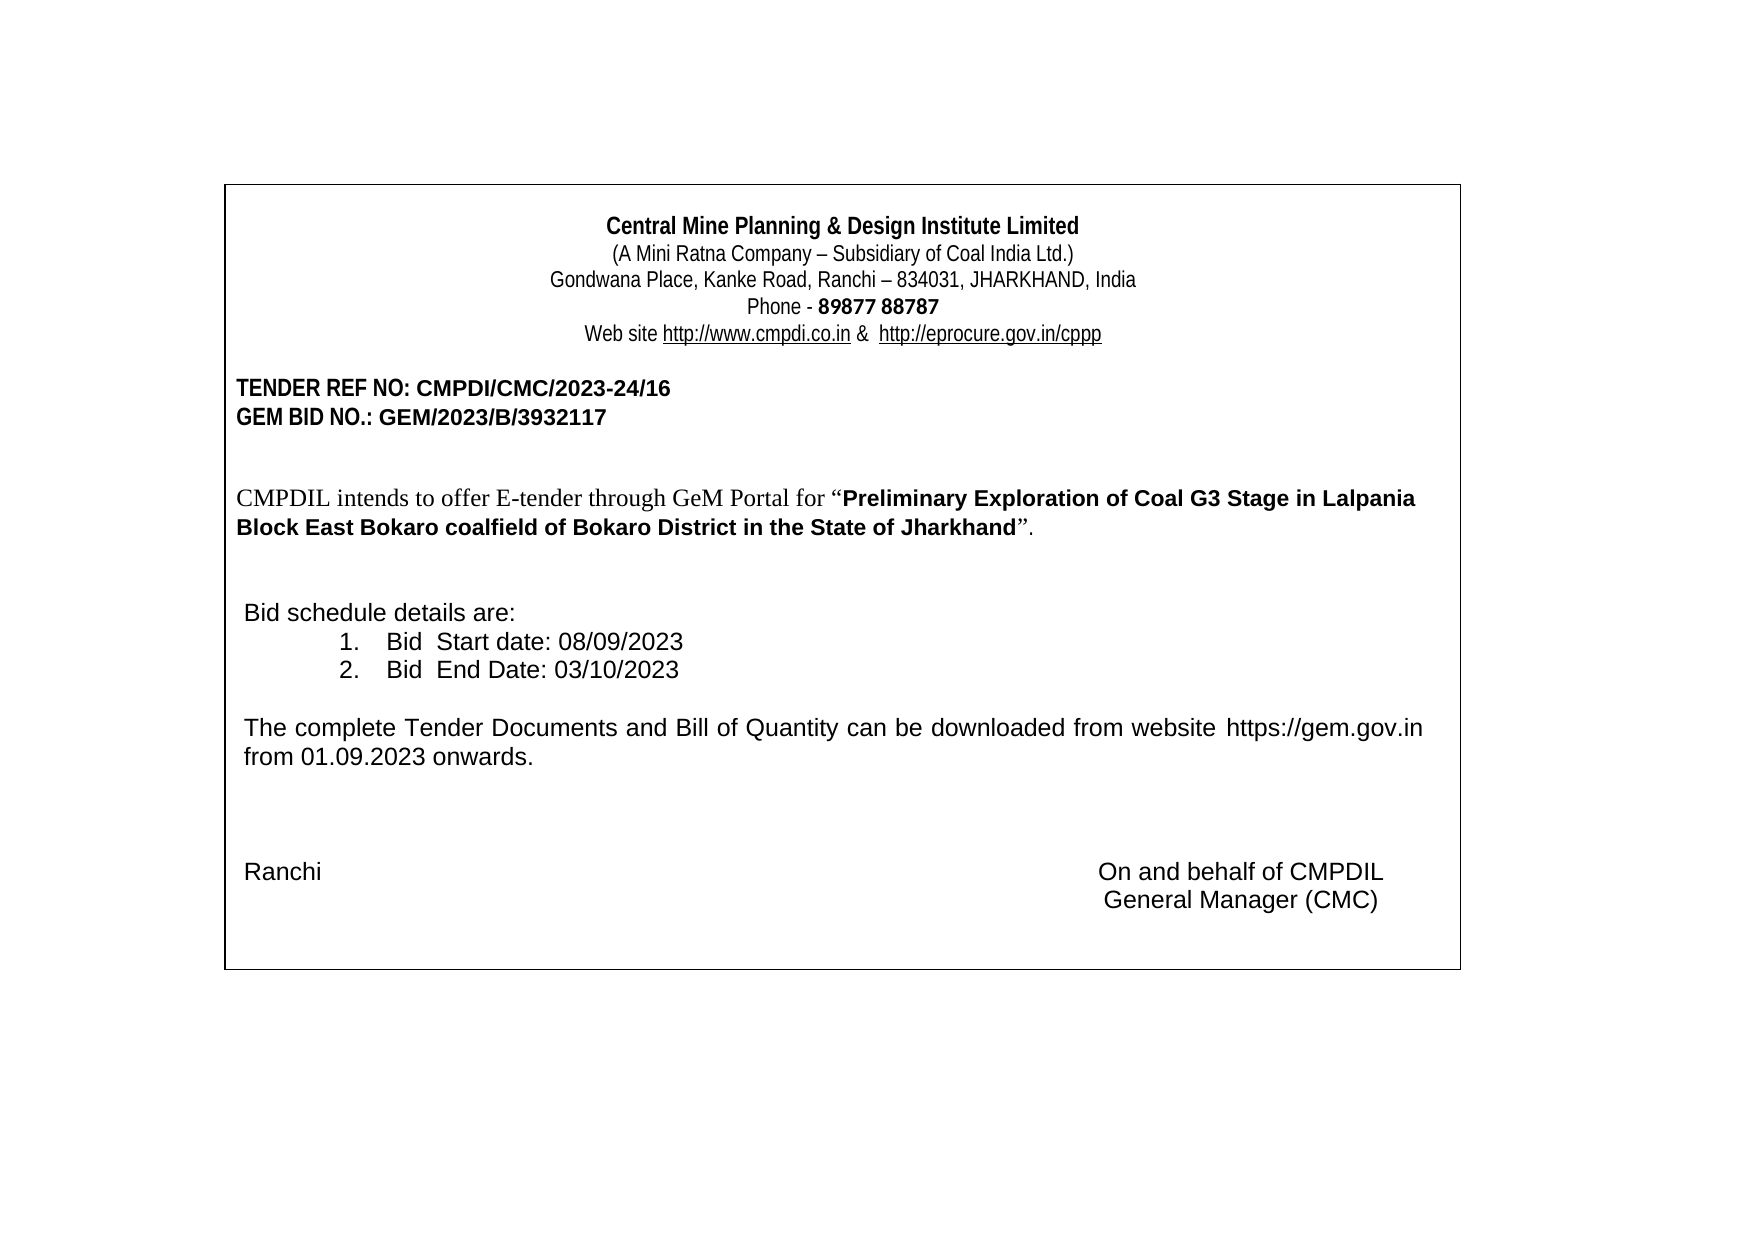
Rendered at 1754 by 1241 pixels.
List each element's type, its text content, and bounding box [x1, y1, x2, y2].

table_header Central Mine Planning & Design Institute Limited (A Mini Ratna Company – Subsidiary of Coal India Ltd.) Gondwana Place, Kanke Road, Ranchi – 834031, JHARKHAND, India Phone - 89877 88787 Web site http://www.cmpdi.co.in & http://eprocure.gov.in/cppp TENDER REF NO: CMPDI/CMC/2023-24/16 GEM BID NO.: GEM/2023/B/3932117 CMPDIL intends to offer E-tender through GeM Portal for “Preliminary Exploration of Coal G3 Stage in Lalpania Block East Bokaro coalfield of Bokaro District in the State of Jharkhand”. Bid schedule details are: Bid Start date: 08/09/2023 Bid End Date: 03/10/2023 The complete Tender Documents and Bill of Quantity can be downloaded from website https://gem.gov.in from 01.09.2023 onwards. Ranchi On and behalf of CMPDIL General Manager (CMC) [226, 185, 1460, 969]
